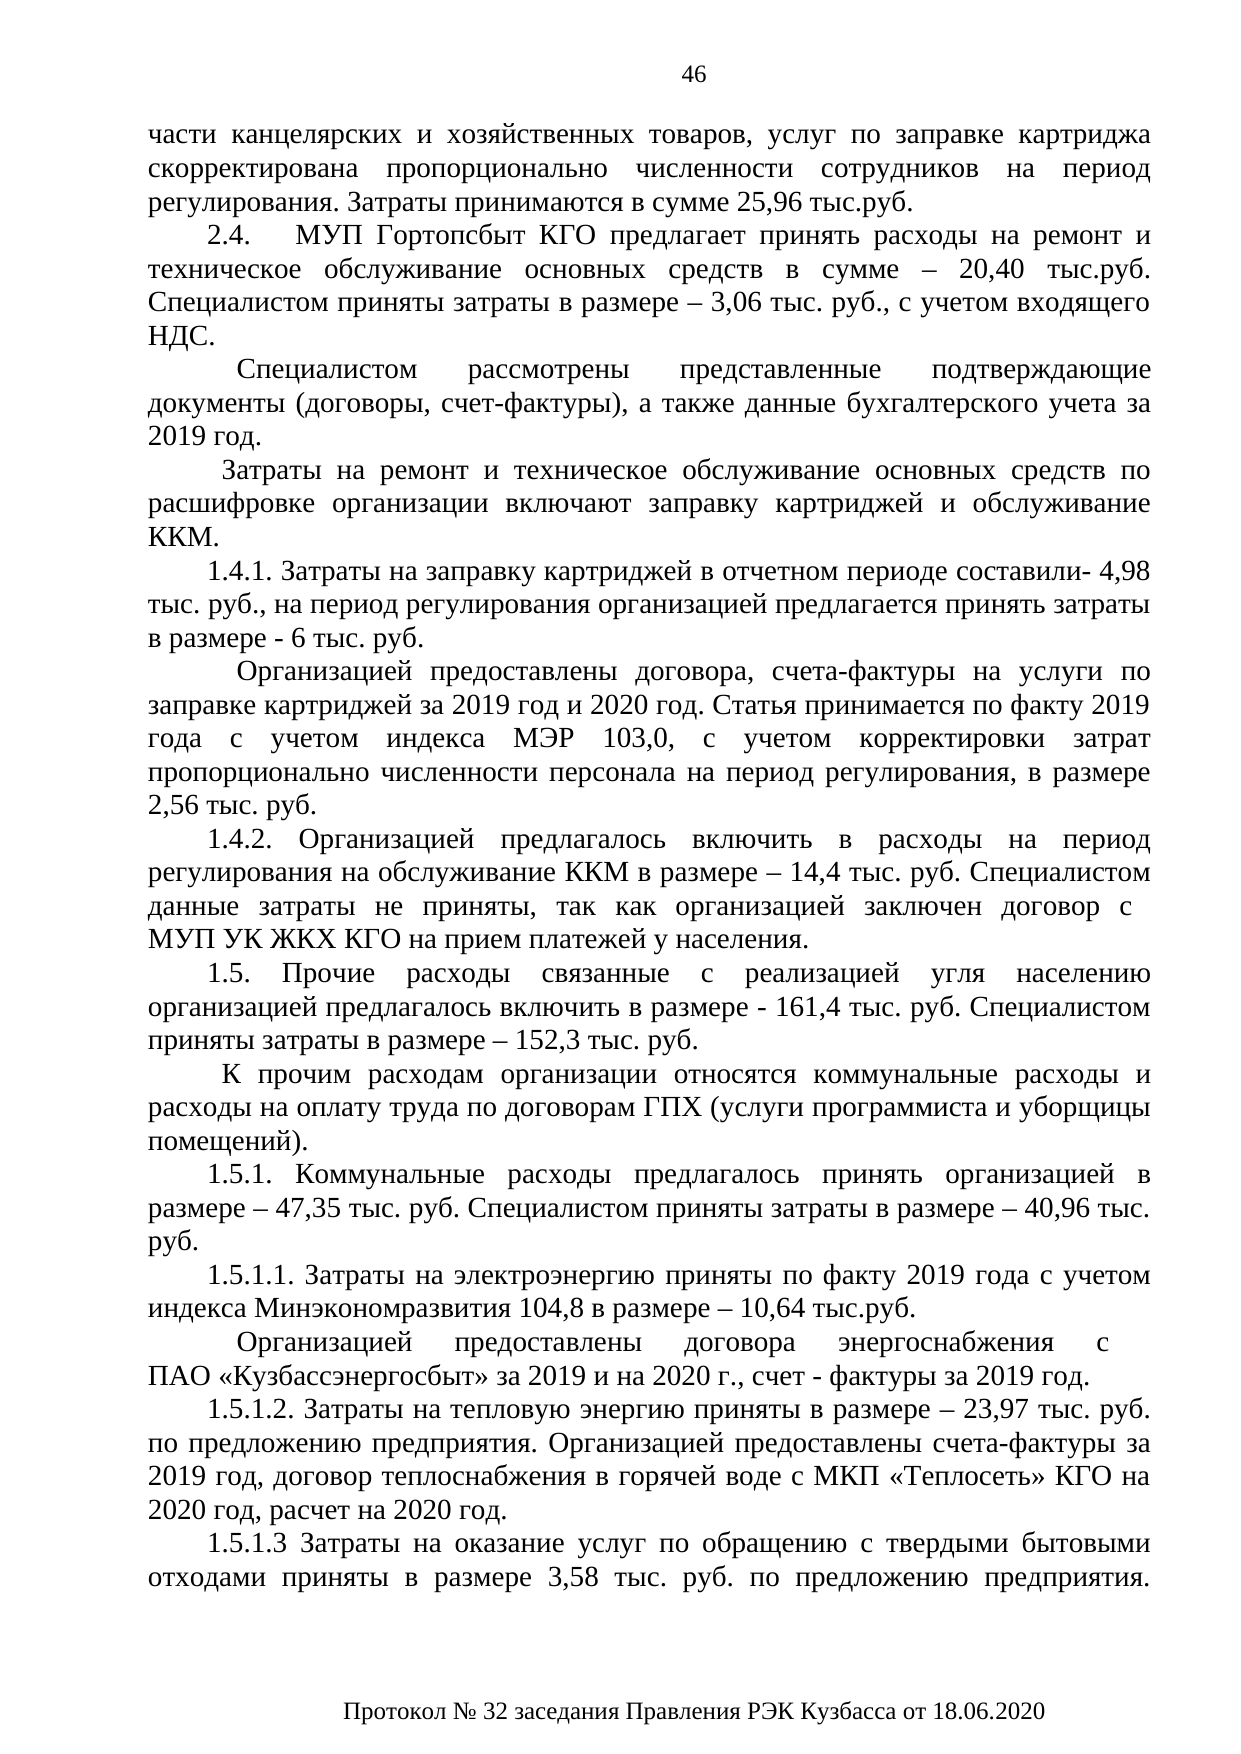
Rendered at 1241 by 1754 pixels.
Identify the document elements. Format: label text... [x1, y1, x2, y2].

text Организацией предоставлены договора энергоснабжения с ПАО «Кузбассэнергосбыт» за 2019 и на 2020 г., счет - фактуры за 2019 год. [148, 1324, 1152, 1391]
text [148, 117, 1152, 217]
text Затраты на ремонт и техническое обслуживание основных средств по расшифровке организации включают заправку картриджей и обслуживание ККМ. [148, 452, 1152, 553]
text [148, 1525, 1152, 1592]
text Организацией предоставлены договора, счета-фактуры на услуги по заправке картриджей за 2019 год и 2020 год. Статья принимается по факту 2019 года с учетом индекса МЭР 103,0, с учетом корректировки затрат пропорционально численности персонала на период регулирования, в размере 2,56 тыс. руб. [148, 653, 1152, 821]
text 1.4.2. Организацией предлагалось включить в расходы на период регулирования на обслуживание ККМ в размере – 14,4 тыс. руб. Специалистом данные затраты не приняты, так как организацией заключен договор с МУП УК ЖКХ КГО на прием платежей у населения. [148, 821, 1152, 955]
text 1.4.1. Затраты на заправку картриджей в отчетном периоде составили- 4,98 тыс. руб., на период регулирования организацией предлагается принять затраты в размере - 6 тыс. руб. [148, 553, 1152, 653]
text 1.5.1. Коммунальные расходы предлагалось принять организацией в размере – 47,35 тыс. руб. Специалистом приняты затраты в размере – 40,96 тыс. руб. [148, 1156, 1152, 1257]
text 1.5.1.1. Затраты на электроэнергию приняты по факту 2019 года с учетом индекса Минэкономразвития 104,8 в размере – 10,64 тыс.руб. [148, 1257, 1152, 1324]
text 1.5.1.2. Затраты на тепловую энергию приняты в размере – 23,97 тыс. руб. по предложению предприятия. Организацией предоставлены счета-фактуры за 2019 год, договор теплоснабжения в горячей воде с МКП «Теплосеть» КГО на 2020 год, расчет на 2020 год. [148, 1391, 1152, 1525]
list МУП Гортопсбыт КГО предлагает принять расходы на ремонт и техническое обслуживание основных средств в сумме – 20,40 тыс.руб. Специалистом приняты затраты в размере – 3,06 тыс. руб., с учетом входящего НДС. [148, 217, 1152, 351]
text 1.5. Прочие расходы связанные с реализацией угля населению организацией предлагалось включить в размере - 161,4 тыс. руб. Специалистом приняты затраты в размере – 152,3 тыс. руб. [148, 955, 1152, 1056]
text Специалистом рассмотрены представленные подтверждающие документы (договоры, счет-фактуры), а также данные бухгалтерского учета за 2019 год. [148, 351, 1152, 452]
text К прочим расходам организации относятся коммунальные расходы и расходы на оплату труда по договорам ГПХ (услуги программиста и уборщицы помещений). [148, 1056, 1152, 1156]
